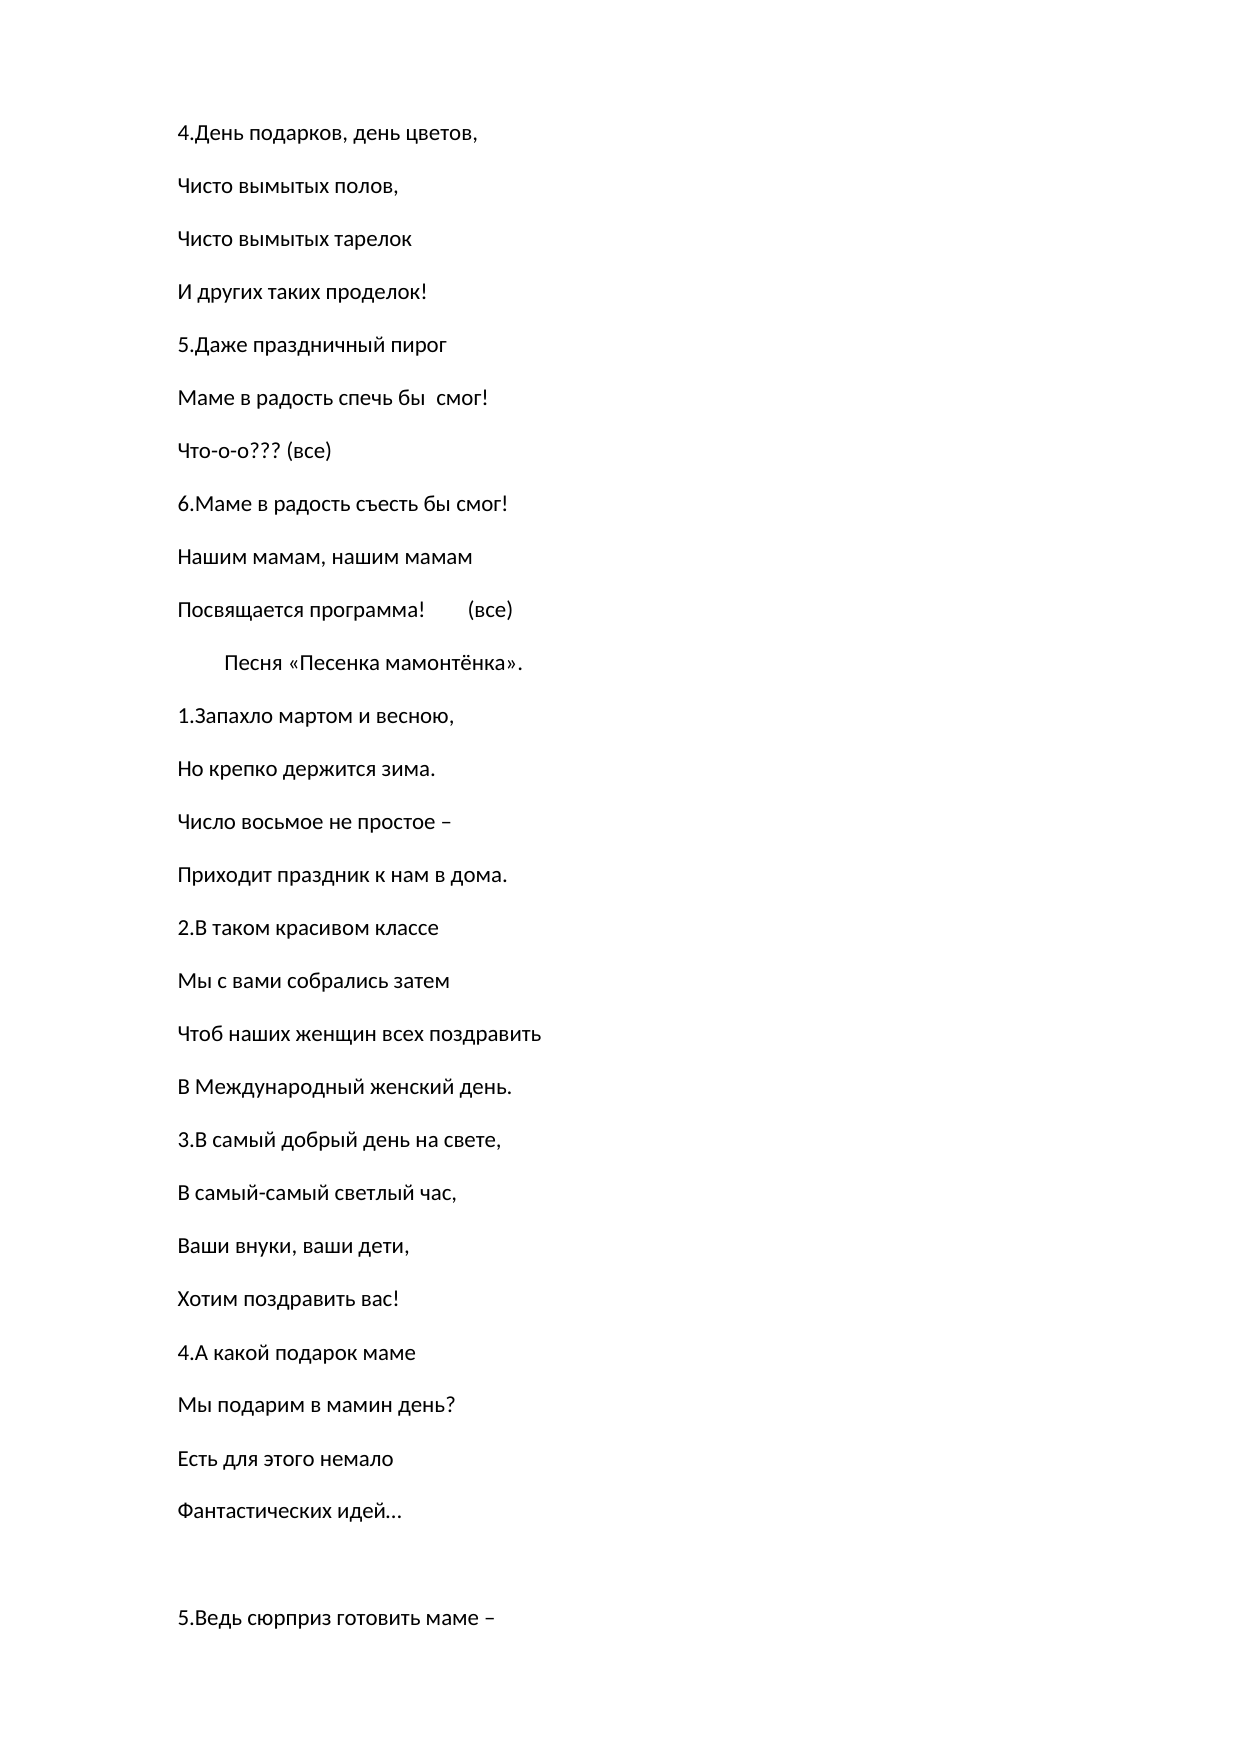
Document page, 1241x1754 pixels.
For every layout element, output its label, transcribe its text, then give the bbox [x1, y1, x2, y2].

text Чтоб наших женщин всех поздравить [177, 1019, 1152, 1047]
text Приходит праздник к нам в дома. [177, 860, 1152, 888]
text 4.А какой подарок маме [177, 1338, 1152, 1366]
text Посвящается программа! (все) [177, 595, 1152, 623]
text И других таких проделок! [177, 277, 1152, 305]
text 1.Запахло мартом и весною, [177, 701, 1152, 729]
text В самый-самый светлый час, [177, 1178, 1152, 1207]
text 4.День подарков, день цветов, [177, 118, 1152, 146]
text Чисто вымытых тарелок [177, 224, 1152, 252]
text Фантастических идей… [177, 1497, 1152, 1525]
text 5.Ведь сюрприз готовить маме – [177, 1603, 1152, 1631]
text 2.В таком красивом классе [177, 913, 1152, 941]
text Но крепко держится зима. [177, 754, 1152, 782]
text Нашим мамам, нашим мамам [177, 542, 1152, 570]
text 6.Маме в радость съесть бы смог! [177, 489, 1152, 517]
text Песня «Песенка мамонтёнка». [177, 648, 1152, 676]
text Чисто вымытых полов, [177, 171, 1152, 199]
text Хотим поздравить вас! [177, 1284, 1152, 1313]
text 5.Даже праздничный пирог [177, 330, 1152, 358]
text Мы с вами собрались затем [177, 966, 1152, 994]
text Число восьмое не простое – [177, 807, 1152, 835]
text Маме в радость спечь бы смог! [177, 383, 1152, 411]
text Ваши внуки, ваши дети, [177, 1232, 1152, 1259]
text Есть для этого немало [177, 1444, 1152, 1472]
text 3.В самый добрый день на свете, [177, 1126, 1152, 1153]
text Что-о-о??? (все) [177, 436, 1152, 464]
text Мы подарим в мамин день? [177, 1391, 1152, 1419]
text В Международный женский день. [177, 1072, 1152, 1101]
